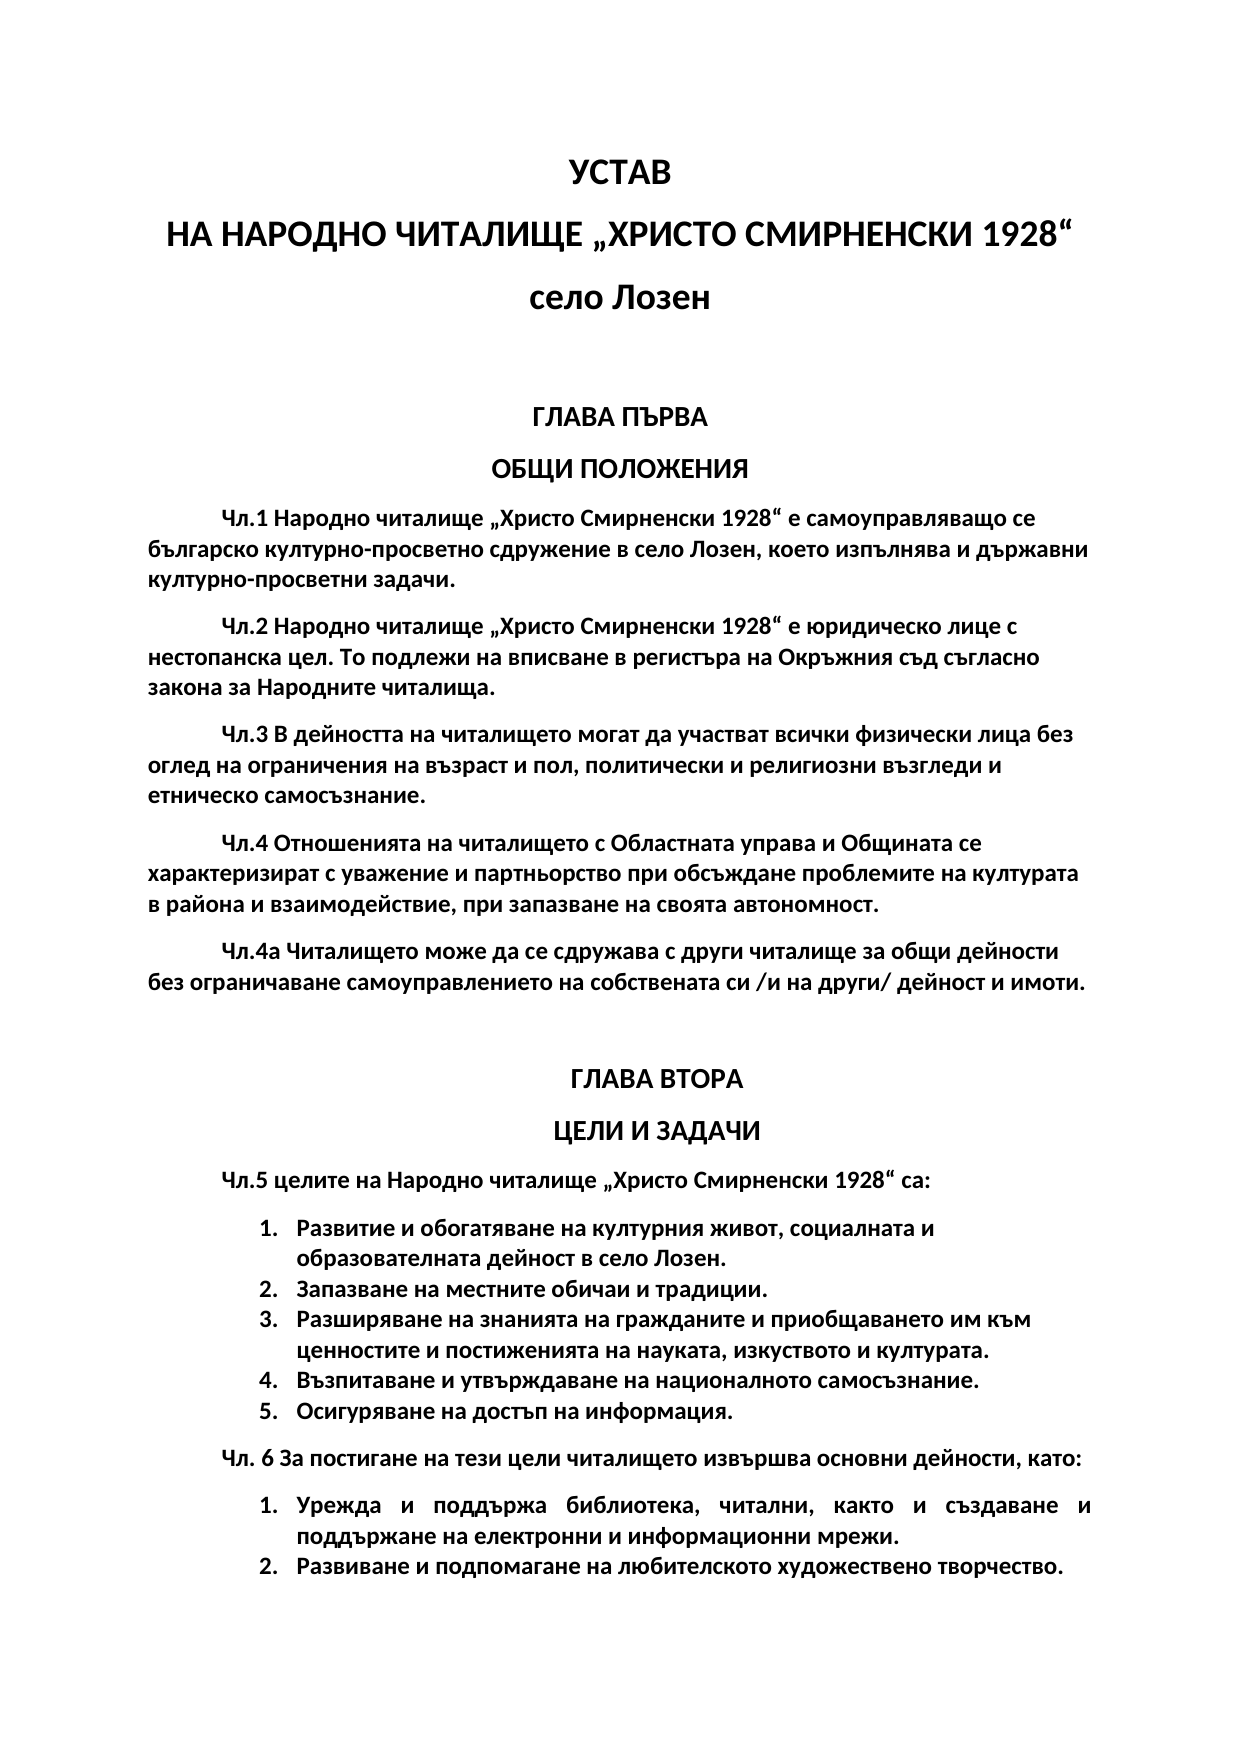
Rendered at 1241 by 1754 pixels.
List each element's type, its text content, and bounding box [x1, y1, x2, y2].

list Развиване и подпомагане на любителското художествено творчество. [259, 1550, 1093, 1581]
text ЦЕЛИ И ЗАДАЧИ [148, 1112, 1093, 1148]
list Възпитаване и утвърждаване на националното самосъзнание. [259, 1364, 1093, 1395]
list Разширяване на знанията на гражданите и приобщаването им към ценностите и постиженията на науката, изкуството и културата. [259, 1303, 1093, 1364]
text УСТАВ [148, 148, 1093, 193]
text Чл. 6 За постигане на тези цели читалището извършва основни дейности, като: [221, 1442, 1093, 1473]
text Чл.1 Народно читалище „Христо Смирненски 1928“ е самоуправляващо се българско културно-просветно сдружение в село Лозен, което изпълнява и държавни културно-просветни задачи. [148, 502, 1093, 594]
text Чл.3 В дейността на читалището могат да участват всички физически лица без оглед на ограничения на възраст и пол, политически и религиозни възгледи и етническо самосъзнание. [148, 719, 1093, 810]
text ОБЩИ ПОЛОЖЕНИЯ [148, 450, 1093, 486]
text село Лозен [148, 273, 1093, 318]
text Чл.5 целите на Народно читалище „Христо Смирненски 1928“ са: [148, 1164, 1093, 1195]
text Чл.4 Отношенията на читалището с Областната управа и Общината се характеризират с уважение и партньорство при обсъждане проблемите на културата в района и взаимодействие, при запазване на своята автономност. [148, 827, 1093, 918]
text ГЛАВА ВТОРА [148, 1060, 1093, 1096]
list Запазване на местните обичаи и традиции. [259, 1273, 1093, 1303]
list Развитие и обогатяване на културния живот, социалната и образователната дейност в село Лозен. [259, 1212, 1093, 1273]
list Урежда и поддържа библиотека, читални, както и създаване и поддържане на електронни и информационни мрежи. [259, 1489, 1093, 1550]
text Чл.4а Читалището може да се сдружава с други читалище за общи дейности без ограничаване самоуправлението на собствената си /и на други/ дейност и имоти. [148, 935, 1093, 996]
text Чл.2 Народно читалище „Христо Смирненски 1928“ е юридическо лице с нестопанска цел. То подлежи на вписване в регистъра на Окръжния съд съгласно закона за Народните читалища. [148, 610, 1093, 702]
list Осигуряване на достъп на информация. [259, 1395, 1093, 1425]
text НА НАРОДНО ЧИТАЛИЩЕ „ХРИСТО СМИРНЕНСКИ 1928“ [148, 210, 1093, 256]
text ГЛАВА ПЪРВА [148, 398, 1093, 433]
